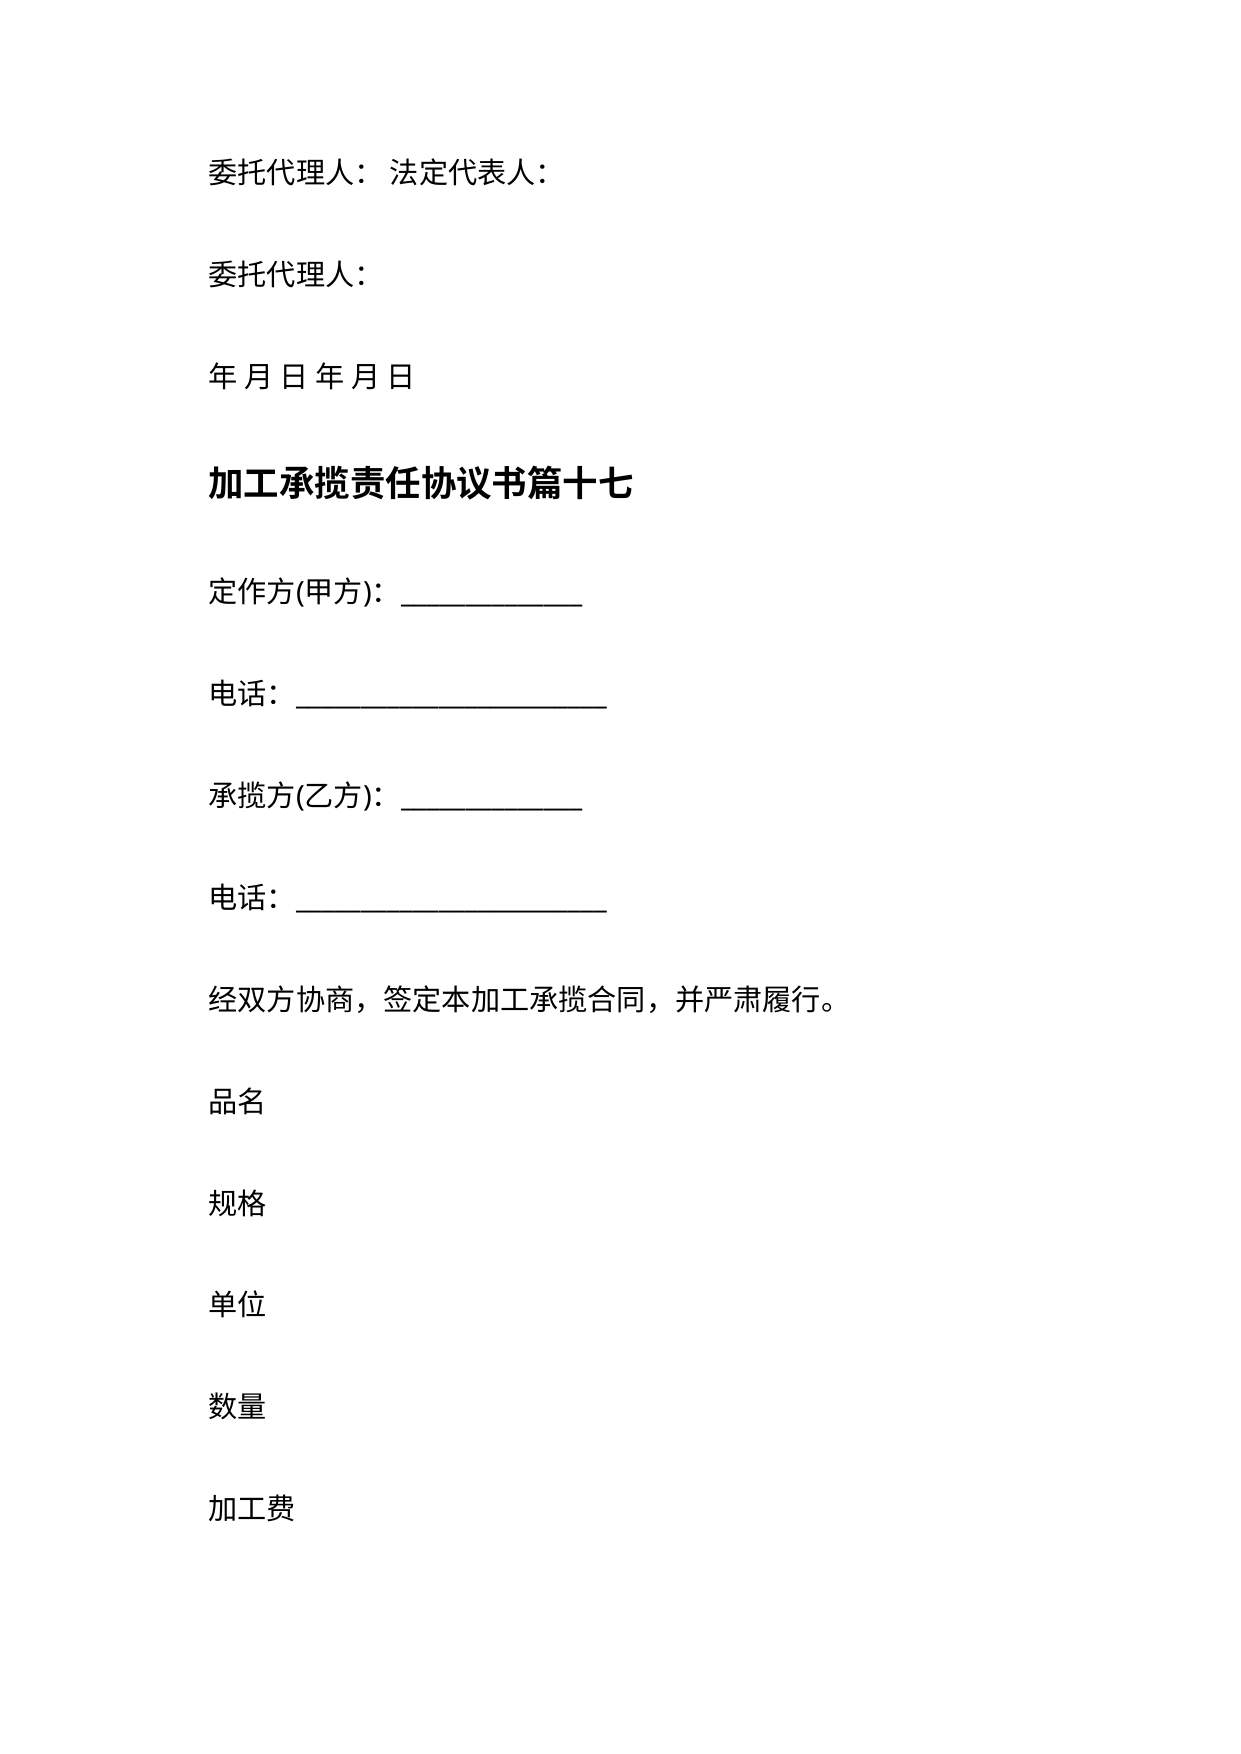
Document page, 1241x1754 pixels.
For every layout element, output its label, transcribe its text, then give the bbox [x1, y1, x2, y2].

text 品名 [150, 1078, 1090, 1121]
text 加工费 [150, 1486, 1090, 1528]
text 承揽方(乙方)：______________ [150, 773, 1090, 815]
text 定作方(甲方)：______________ [150, 569, 1090, 611]
text 电话：________________________ [150, 671, 1090, 713]
text 委托代理人： [150, 252, 1090, 294]
text 经双方协商，签定本加工承揽合同，并严肃履行。 [150, 977, 1090, 1019]
text 加工承揽责任协议书篇十七 [150, 455, 1090, 507]
text 年 月 日 年 月 日 [150, 353, 1090, 396]
text 规格 [150, 1180, 1090, 1222]
text 单位 [150, 1282, 1090, 1324]
text 数量 [150, 1384, 1090, 1426]
text 委托代理人： 法定代表人： [150, 150, 1090, 192]
text 电话：________________________ [150, 875, 1090, 917]
